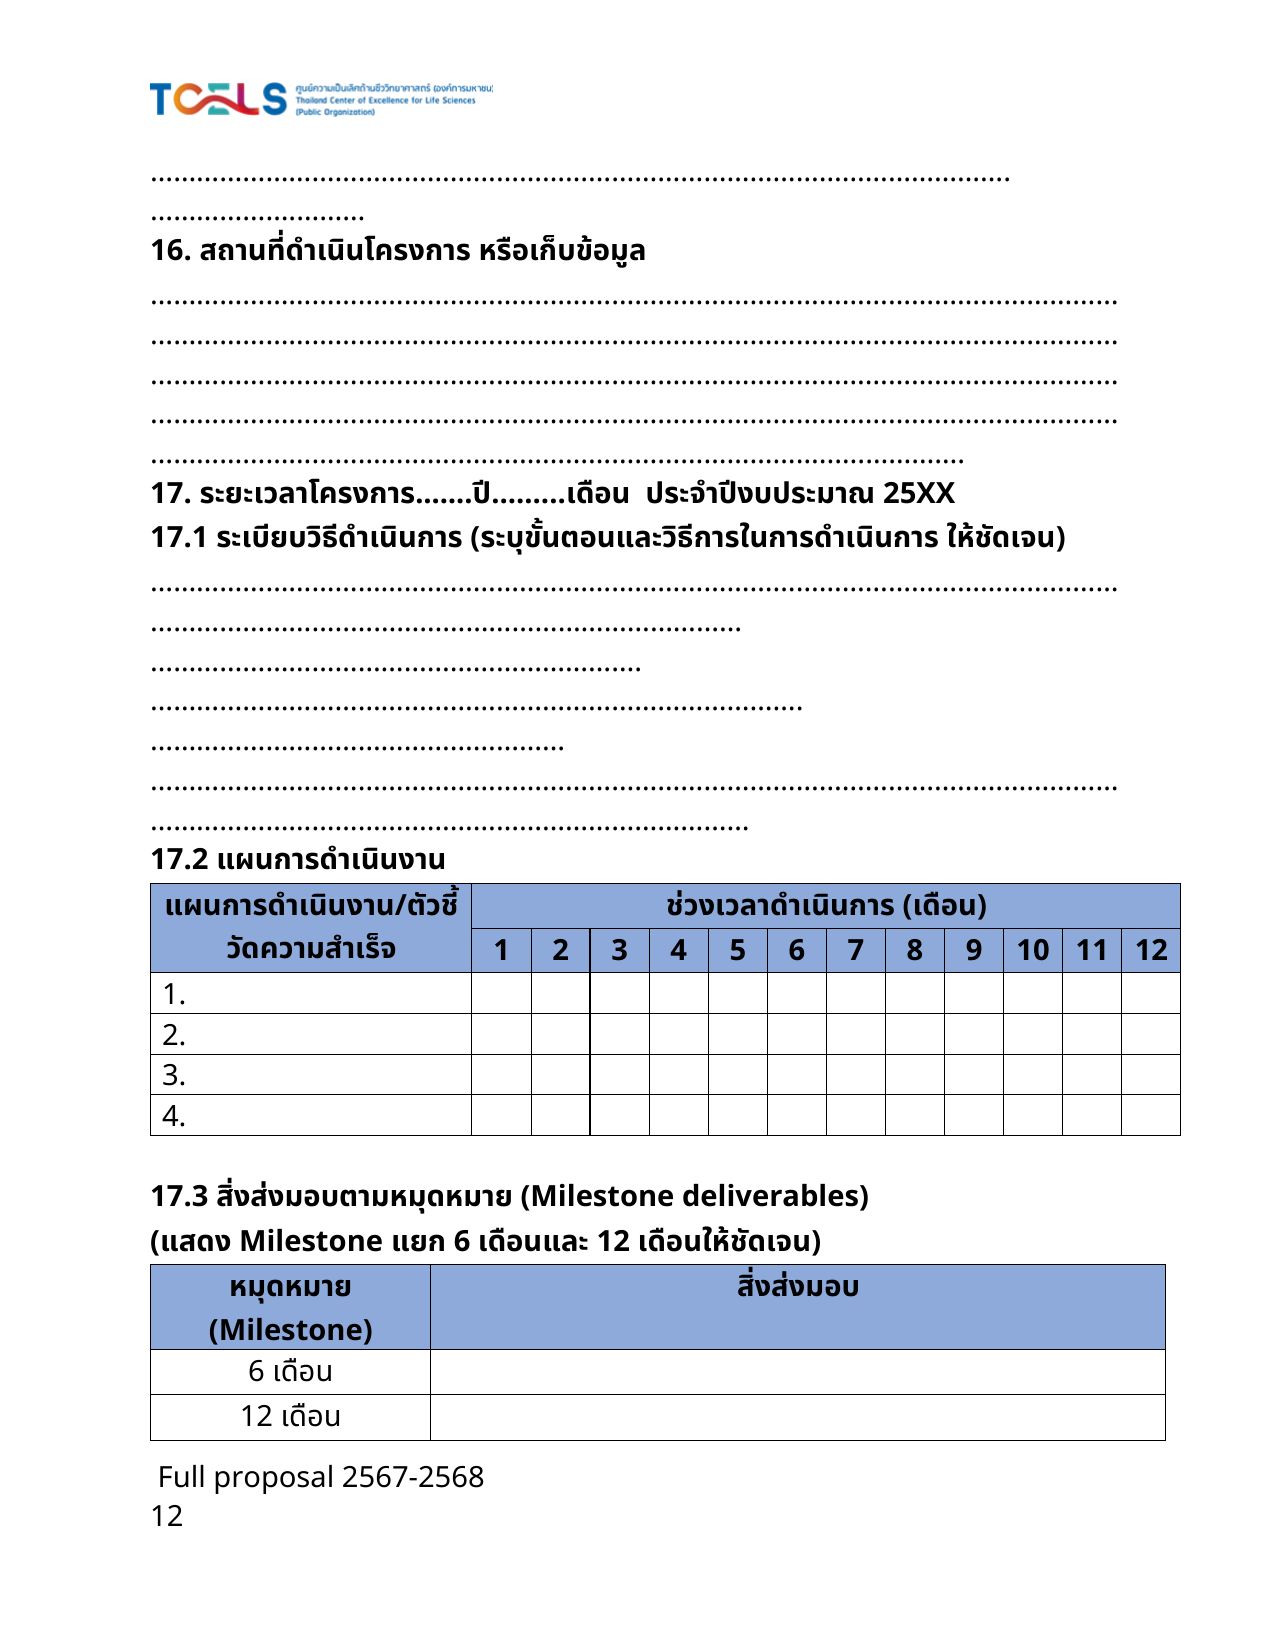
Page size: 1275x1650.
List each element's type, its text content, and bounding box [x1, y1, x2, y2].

table_cell 6 เดือน [151, 1350, 430, 1394]
table_cell 3. [151, 1055, 471, 1094]
table_header หมุดหมาย (Milestone) [151, 1265, 430, 1349]
table_cell [472, 973, 531, 1013]
table_cell [532, 1055, 589, 1094]
table_cell [1063, 1014, 1121, 1053]
table_cell [709, 973, 767, 1013]
table_cell 1. [151, 973, 471, 1013]
table_cell [945, 1014, 1003, 1053]
table_cell 2. [151, 1014, 471, 1053]
table_cell [591, 1014, 649, 1053]
text ……………………………………………………………………………………………………………………………………………………………………………………………………………………………………………………………………………………………………………………………………………………………………………………………………………………………………………………………………………………………………………………………………………..….…………. [150, 274, 1125, 472]
table_cell [1122, 1014, 1180, 1053]
table_cell [768, 973, 826, 1013]
text (แสดง Milestone แยก 6 เดือนและ 12 เดือนให้ชัดเจน) [150, 1220, 1125, 1264]
table_cell [472, 1014, 531, 1053]
table_cell [1063, 1095, 1121, 1135]
table_cell [827, 1014, 885, 1053]
table_cell [431, 1350, 1165, 1394]
text 17. ระยะเวลาโครงการ…….ปี.........เดือน ประจำปีงบประมาณ 25XX [150, 472, 1125, 516]
table_cell [1004, 1014, 1062, 1053]
table_cell 9 [945, 929, 1003, 972]
table_cell [650, 1095, 708, 1135]
table_cell [709, 1014, 767, 1053]
table_cell 4. [151, 1095, 471, 1135]
table_cell [650, 973, 708, 1013]
table_cell 10 [1004, 929, 1062, 972]
table_cell 5 [709, 929, 767, 972]
text ……………………………………………………………………………………………………………………………………..…………………………………………… [150, 561, 1125, 640]
table_cell [1004, 973, 1062, 1013]
table_cell [945, 1055, 1003, 1094]
table_cell [472, 1095, 531, 1135]
table_cell 12 เดือน [151, 1395, 430, 1440]
table_header ช่วงเวลาดำเนินการ (เดือน) [472, 884, 1180, 928]
text 17.1 ระเบียบวิธีดำเนินการ (ระบุขั้นตอนและวิธีการในการดำเนินการ ให้ชัดเจน) [150, 516, 1125, 561]
table_cell 12 [1122, 929, 1180, 972]
table_cell [532, 1014, 589, 1053]
table_cell [709, 1055, 767, 1094]
table_cell [1004, 1095, 1062, 1135]
table_cell [827, 1055, 885, 1094]
table_cell 4 [650, 929, 708, 972]
picture [150, 75, 493, 124]
table_cell [472, 1055, 531, 1094]
table_cell [1004, 1055, 1062, 1094]
table_cell [886, 1055, 944, 1094]
table_cell [532, 1095, 589, 1135]
table_cell 11 [1063, 929, 1121, 972]
table_cell [768, 1095, 826, 1135]
table_header สิ่งส่งมอบ [431, 1265, 1165, 1349]
text 16. สถานที่ดำเนินโครงการ หรือเก็บข้อมูล [150, 229, 1125, 274]
table_cell [591, 1095, 649, 1135]
text ……………………………………………………….………………………………………………………………………….……………………………………………… [150, 640, 1125, 759]
table_cell [945, 973, 1003, 1013]
table_cell [650, 1014, 708, 1053]
text 17.2 แผนการดำเนินงาน [150, 838, 1125, 883]
table_header แผนการดำเนินงาน/ตัวชี้วัดความสำเร็จ [151, 884, 471, 972]
table_cell [768, 1014, 826, 1053]
table_cell 3 [591, 929, 649, 972]
table_cell [709, 1095, 767, 1135]
table_cell 1 [472, 929, 531, 972]
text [150, 150, 1125, 229]
table_cell 7 [827, 929, 885, 972]
table_cell [650, 1055, 708, 1094]
table_cell [532, 973, 589, 1013]
table_cell [827, 973, 885, 1013]
table_cell [1063, 1055, 1121, 1094]
table_cell [591, 973, 649, 1013]
table_cell [886, 973, 944, 1013]
table_cell [1122, 1055, 1180, 1094]
table_cell [1122, 973, 1180, 1013]
table_cell 2 [532, 929, 589, 972]
text …………………………………………………………………………………………………………………………………………………………………………………… [150, 759, 1125, 838]
table_cell [768, 1055, 826, 1094]
table_cell 8 [886, 929, 944, 972]
table_cell [945, 1095, 1003, 1135]
table_cell [886, 1014, 944, 1053]
table_cell [886, 1095, 944, 1135]
table_cell [591, 1055, 649, 1094]
text 17.3 สิ่งส่งมอบตามหมุดหมาย (Milestone deliverables) [150, 1176, 1125, 1220]
table_cell [431, 1395, 1165, 1440]
table_cell 6 [768, 929, 826, 972]
table_cell [1063, 973, 1121, 1013]
table_cell [1122, 1095, 1180, 1135]
table_cell [827, 1095, 885, 1135]
